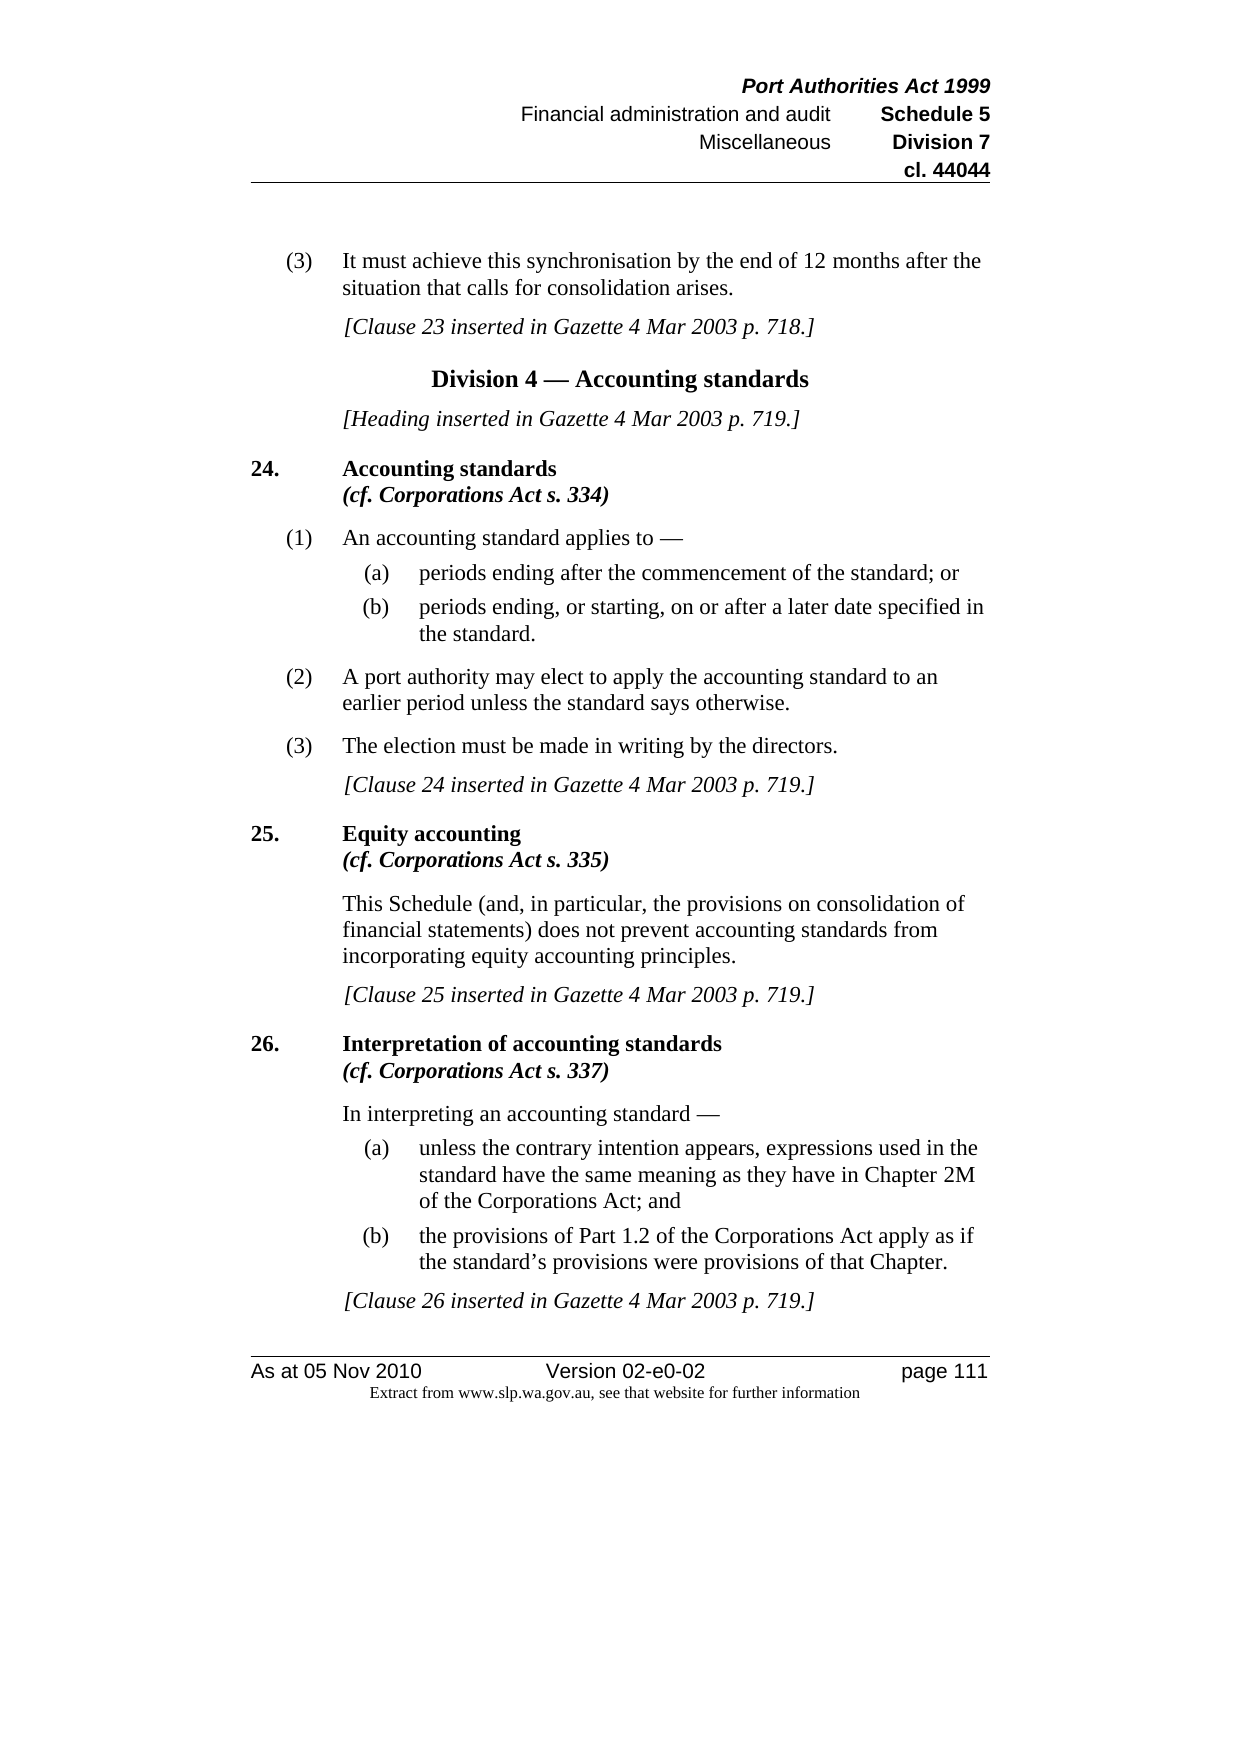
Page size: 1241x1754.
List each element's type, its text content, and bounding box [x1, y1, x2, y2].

subtitle Division 4 — Accounting standards [251, 364, 990, 393]
text [Clause 24 inserted in Gazette 4 Mar 2003 p. 719.] [251, 771, 990, 797]
text (3) The election must be made in writing by the directors. [251, 732, 990, 758]
text [Clause 23 inserted in Gazette 4 Mar 2003 p. 718.] [251, 313, 990, 339]
subtitle [Heading inserted in Gazette 4 Mar 2003 p. 719.] [251, 405, 990, 432]
text This Schedule (and, in particular, the provisions on consolidation of financial statements) does not prevent accounting standards from incorporating equity accounting principles. [251, 889, 990, 969]
subtitle 25. Equity accounting (cf. Corporations Act s. 335) [251, 820, 990, 873]
text (a) unless the contrary intention appears, expressions used in the standard have the same meaning as they have in Chapter 2M of the Corporations Act; and [251, 1134, 990, 1213]
text [Clause 26 inserted in Gazette 4 Mar 2003 p. 719.] [251, 1287, 990, 1313]
text (1) An accounting standard applies to — [251, 524, 990, 550]
text (3) It must achieve this synchronisation by the end of 12 months after the situation that calls for consolidation arises. [251, 247, 990, 300]
subtitle 26. Interpretation of accounting standards (cf. Corporations Act s. 337) [251, 1030, 990, 1083]
text (b) periods ending, or starting, on or after a later date specified in the standard. [251, 593, 990, 646]
text (b) the provisions of Part 1.2 of the Corporations Act apply as if the standard’s provisions were provisions of that Chapter. [251, 1222, 990, 1274]
text (a) periods ending after the commencement of the standard; or [251, 559, 990, 585]
subtitle 24. Accounting standards (cf. Corporations Act s. 334) [251, 454, 990, 507]
text (2) A port authority may elect to apply the accounting standard to an earlier period unless the standard says otherwise. [251, 663, 990, 715]
text In interpreting an accounting standard — [251, 1100, 990, 1126]
text [Clause 25 inserted in Gazette 4 Mar 2003 p. 719.] [251, 981, 990, 1007]
